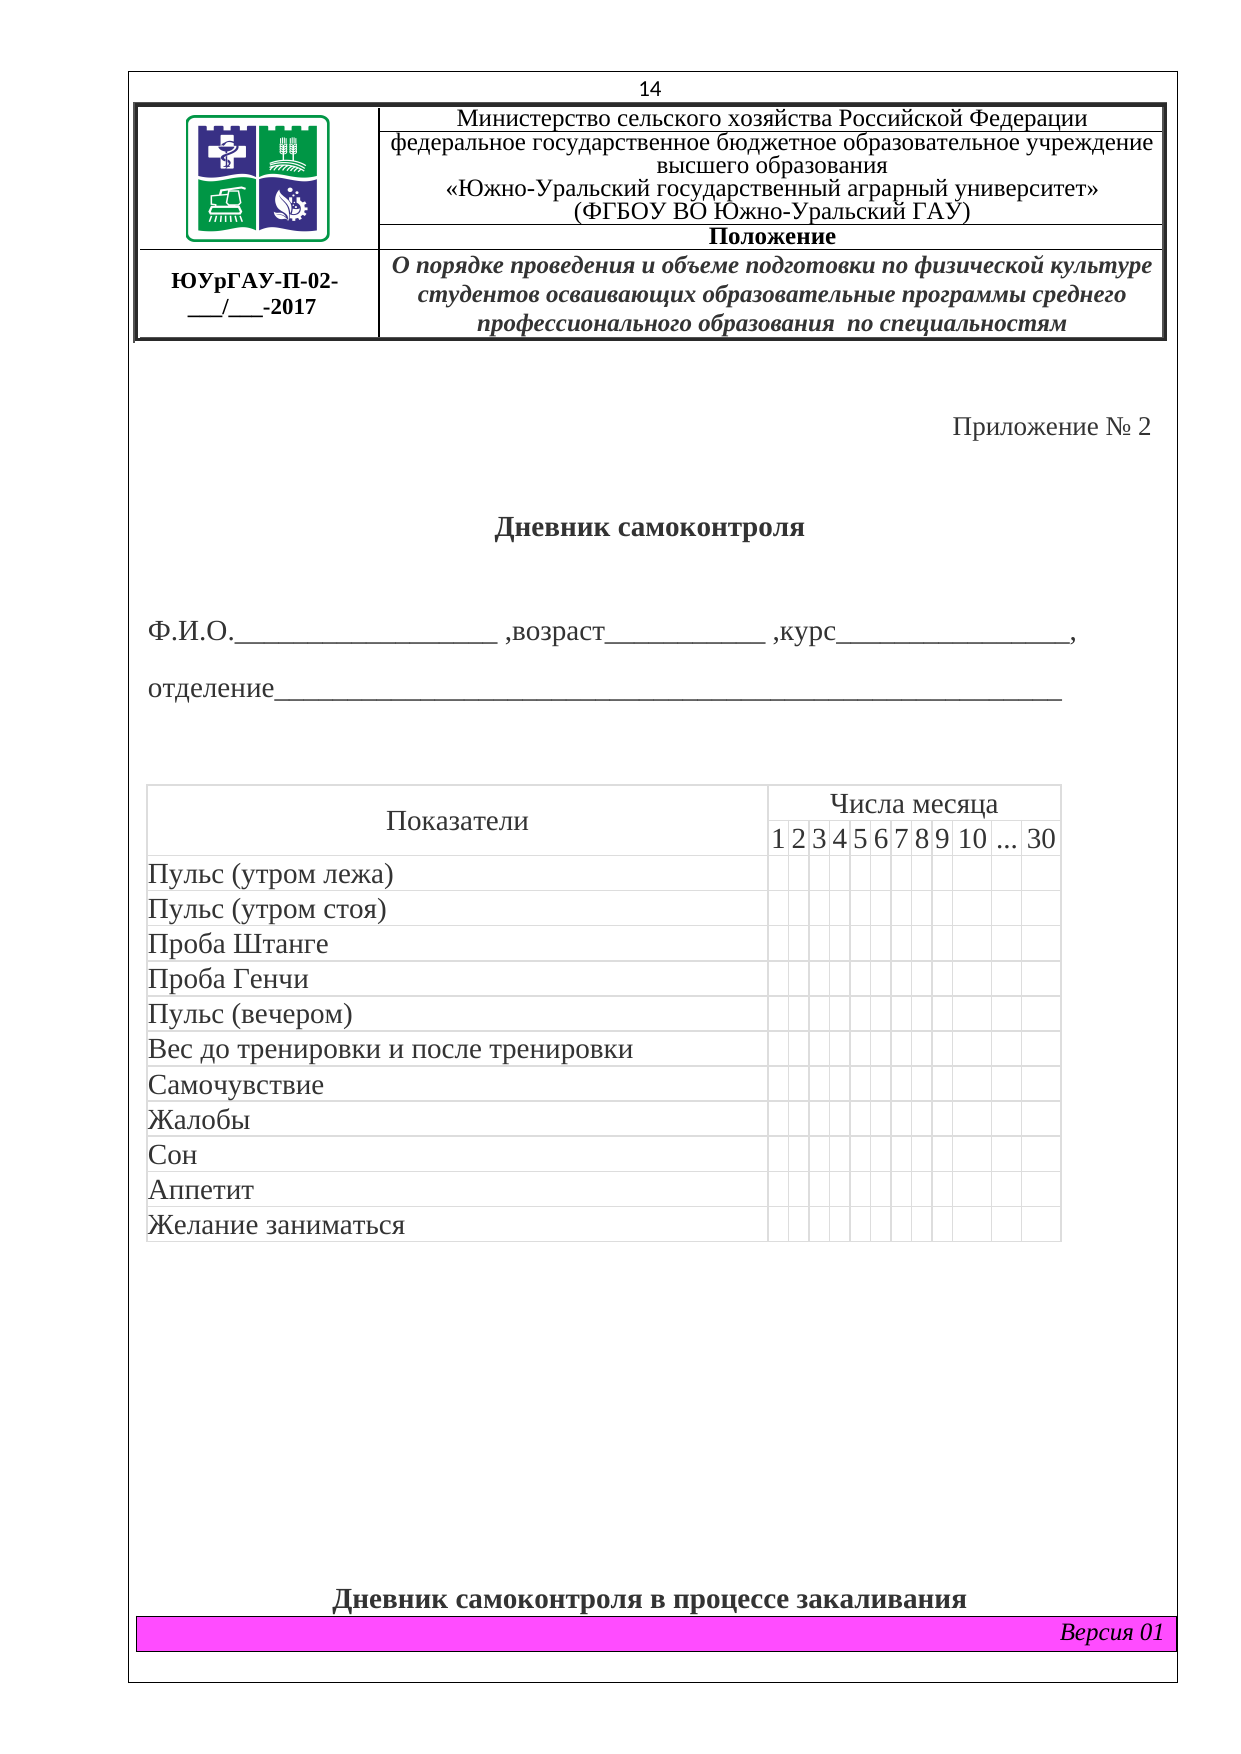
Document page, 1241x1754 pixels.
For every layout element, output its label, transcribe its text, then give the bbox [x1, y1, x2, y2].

table_cell [871, 891, 890, 925]
table_cell 8 [912, 821, 931, 854]
table_cell [953, 926, 991, 960]
table_cell [992, 856, 1021, 890]
table_cell 9 [933, 821, 952, 854]
table_cell [830, 891, 849, 925]
table_cell [851, 1067, 870, 1100]
table_cell [851, 1172, 870, 1206]
table_cell [992, 1207, 1021, 1241]
table_cell [892, 1067, 911, 1100]
table_cell [912, 1137, 931, 1171]
table_cell [789, 1032, 808, 1065]
table_cell [992, 926, 1021, 960]
table_cell [933, 926, 952, 960]
table_cell [769, 1207, 788, 1241]
table_cell [830, 997, 849, 1030]
table_cell Желание заниматься [148, 1207, 767, 1241]
table_cell [769, 1067, 788, 1100]
table_cell [953, 1207, 991, 1241]
table_cell [769, 891, 788, 925]
table_cell [892, 1102, 911, 1135]
table_cell [912, 926, 931, 960]
table_cell [953, 1102, 991, 1135]
table_cell [1022, 1207, 1060, 1241]
table_cell [769, 1102, 788, 1135]
table_cell [810, 926, 829, 960]
table_cell [769, 1137, 788, 1171]
table_cell [789, 1207, 808, 1241]
table_cell Вес до тренировки и после тренировки [148, 1032, 767, 1065]
table_cell [912, 1207, 931, 1241]
table_cell [892, 856, 911, 890]
table_cell [871, 997, 890, 1030]
table_cell [830, 926, 849, 960]
table_cell Проба Штанге [148, 926, 767, 960]
table_cell [933, 1102, 952, 1135]
table_cell [1022, 962, 1060, 995]
table_cell [912, 1032, 931, 1065]
table_cell [789, 1137, 808, 1171]
table_cell [1022, 1067, 1060, 1100]
table_cell [810, 997, 829, 1030]
table_cell [912, 1102, 931, 1135]
table_cell [769, 856, 788, 890]
table_cell [769, 1032, 788, 1065]
table_cell [992, 1137, 1021, 1171]
table_cell [953, 1172, 991, 1206]
table_cell 3 [810, 821, 829, 854]
table_cell Самочувствие [148, 1067, 767, 1100]
table_cell [851, 926, 870, 960]
table_cell [892, 1032, 911, 1065]
table_cell Аппетит [148, 1172, 767, 1206]
text Дневник самоконтроля [148, 500, 1152, 543]
table_cell [892, 1137, 911, 1171]
table_cell 30 [1022, 821, 1060, 854]
table_cell [810, 1067, 829, 1100]
table_cell [830, 1067, 849, 1100]
table_cell [912, 962, 931, 995]
table_cell [912, 1067, 931, 1100]
table_cell [871, 1137, 890, 1171]
table_cell [992, 1032, 1021, 1065]
table_cell [892, 1172, 911, 1206]
table_cell [810, 1137, 829, 1171]
table_cell [871, 1032, 890, 1065]
table_cell [992, 1067, 1021, 1100]
picture [186, 115, 330, 242]
table_cell [933, 856, 952, 890]
table_cell [1022, 1137, 1060, 1171]
table_cell [912, 891, 931, 925]
table_cell [769, 997, 788, 1030]
table_cell Сон [148, 1137, 767, 1171]
table_cell [953, 856, 991, 890]
table_cell [769, 926, 788, 960]
table_cell [992, 997, 1021, 1030]
table_cell [933, 891, 952, 925]
table_cell [871, 856, 890, 890]
table_cell [953, 891, 991, 925]
table_cell [830, 1172, 849, 1206]
table_header Числа месяца [769, 786, 1060, 819]
table_cell [830, 962, 849, 995]
table_cell [953, 1067, 991, 1100]
table_cell [953, 997, 991, 1030]
table_cell [871, 1207, 890, 1241]
table_cell 6 [871, 821, 890, 854]
table_cell [953, 962, 991, 995]
table_cell [892, 962, 911, 995]
table_cell [789, 997, 808, 1030]
table_cell [830, 1137, 849, 1171]
table_cell [851, 1137, 870, 1171]
table_cell [1022, 1032, 1060, 1065]
table_cell [992, 1172, 1021, 1206]
table_cell [1022, 926, 1060, 960]
table_cell 7 [892, 821, 911, 854]
table_cell [810, 1172, 829, 1206]
table_cell [912, 997, 931, 1030]
table_cell [871, 926, 890, 960]
table_cell [769, 1172, 788, 1206]
table_cell [810, 1032, 829, 1065]
table_cell ... [992, 821, 1021, 854]
table_cell [810, 1207, 829, 1241]
text Ф.И.О.__________________ ,возраст___________ ,курс________________, [148, 604, 1152, 647]
table_cell [830, 1207, 849, 1241]
table_cell [1022, 997, 1060, 1030]
table_cell [851, 1032, 870, 1065]
table_cell 4 [830, 821, 849, 854]
table_cell [830, 1032, 849, 1065]
table_cell [851, 962, 870, 995]
table_cell 1 [769, 821, 788, 854]
table_cell 5 [851, 821, 870, 854]
table_cell [1022, 1172, 1060, 1206]
table_cell [789, 856, 808, 890]
table_cell [953, 1032, 991, 1065]
table_cell [1022, 1102, 1060, 1135]
table_cell [933, 1207, 952, 1241]
table_cell [789, 926, 808, 960]
table_cell [953, 1137, 991, 1171]
table_cell [933, 1032, 952, 1065]
table_cell [871, 1102, 890, 1135]
table_cell [933, 1137, 952, 1171]
table_cell [871, 1067, 890, 1100]
table_cell [851, 1102, 870, 1135]
table_cell 10 [953, 821, 991, 854]
table_cell [810, 891, 829, 925]
table_cell [851, 891, 870, 925]
table_cell [933, 1172, 952, 1206]
table_cell [992, 891, 1021, 925]
table_cell [851, 997, 870, 1030]
table_cell [912, 856, 931, 890]
table_cell [789, 962, 808, 995]
table_cell Пульс (утром лежа) [148, 856, 767, 890]
table_cell Проба Генчи [148, 962, 767, 995]
table_cell [892, 1207, 911, 1241]
table_cell [851, 856, 870, 890]
table_cell Пульс (утром стоя) [148, 891, 767, 925]
table_cell [789, 1067, 808, 1100]
table_cell [789, 1172, 808, 1206]
table_cell [992, 1102, 1021, 1135]
table_cell [892, 997, 911, 1030]
table_cell [789, 1102, 808, 1135]
table_cell [851, 1207, 870, 1241]
table_cell 2 [789, 821, 808, 854]
table_cell [871, 962, 890, 995]
table_cell [892, 891, 911, 925]
table_cell [912, 1172, 931, 1206]
table_cell [892, 926, 911, 960]
table_cell [830, 856, 849, 890]
table_cell [1022, 891, 1060, 925]
table_cell [810, 856, 829, 890]
table_cell [933, 962, 952, 995]
table_cell [871, 1172, 890, 1206]
table_cell [1022, 856, 1060, 890]
table_cell [933, 1067, 952, 1100]
table_cell [810, 1102, 829, 1135]
table_cell Жалобы [148, 1102, 767, 1135]
table_cell [810, 962, 829, 995]
table_cell [769, 962, 788, 995]
text Приложение № 2 [148, 399, 1152, 441]
table_cell Пульс (вечером) [148, 997, 767, 1030]
table_cell [789, 891, 808, 925]
table_cell [992, 962, 1021, 995]
text отделение______________________________________________________ [148, 661, 1152, 703]
table_cell [830, 1102, 849, 1135]
table_cell [933, 997, 952, 1030]
table_header Показатели [148, 786, 767, 854]
text Дневник самоконтроля в процессе закаливания [148, 1572, 1152, 1614]
